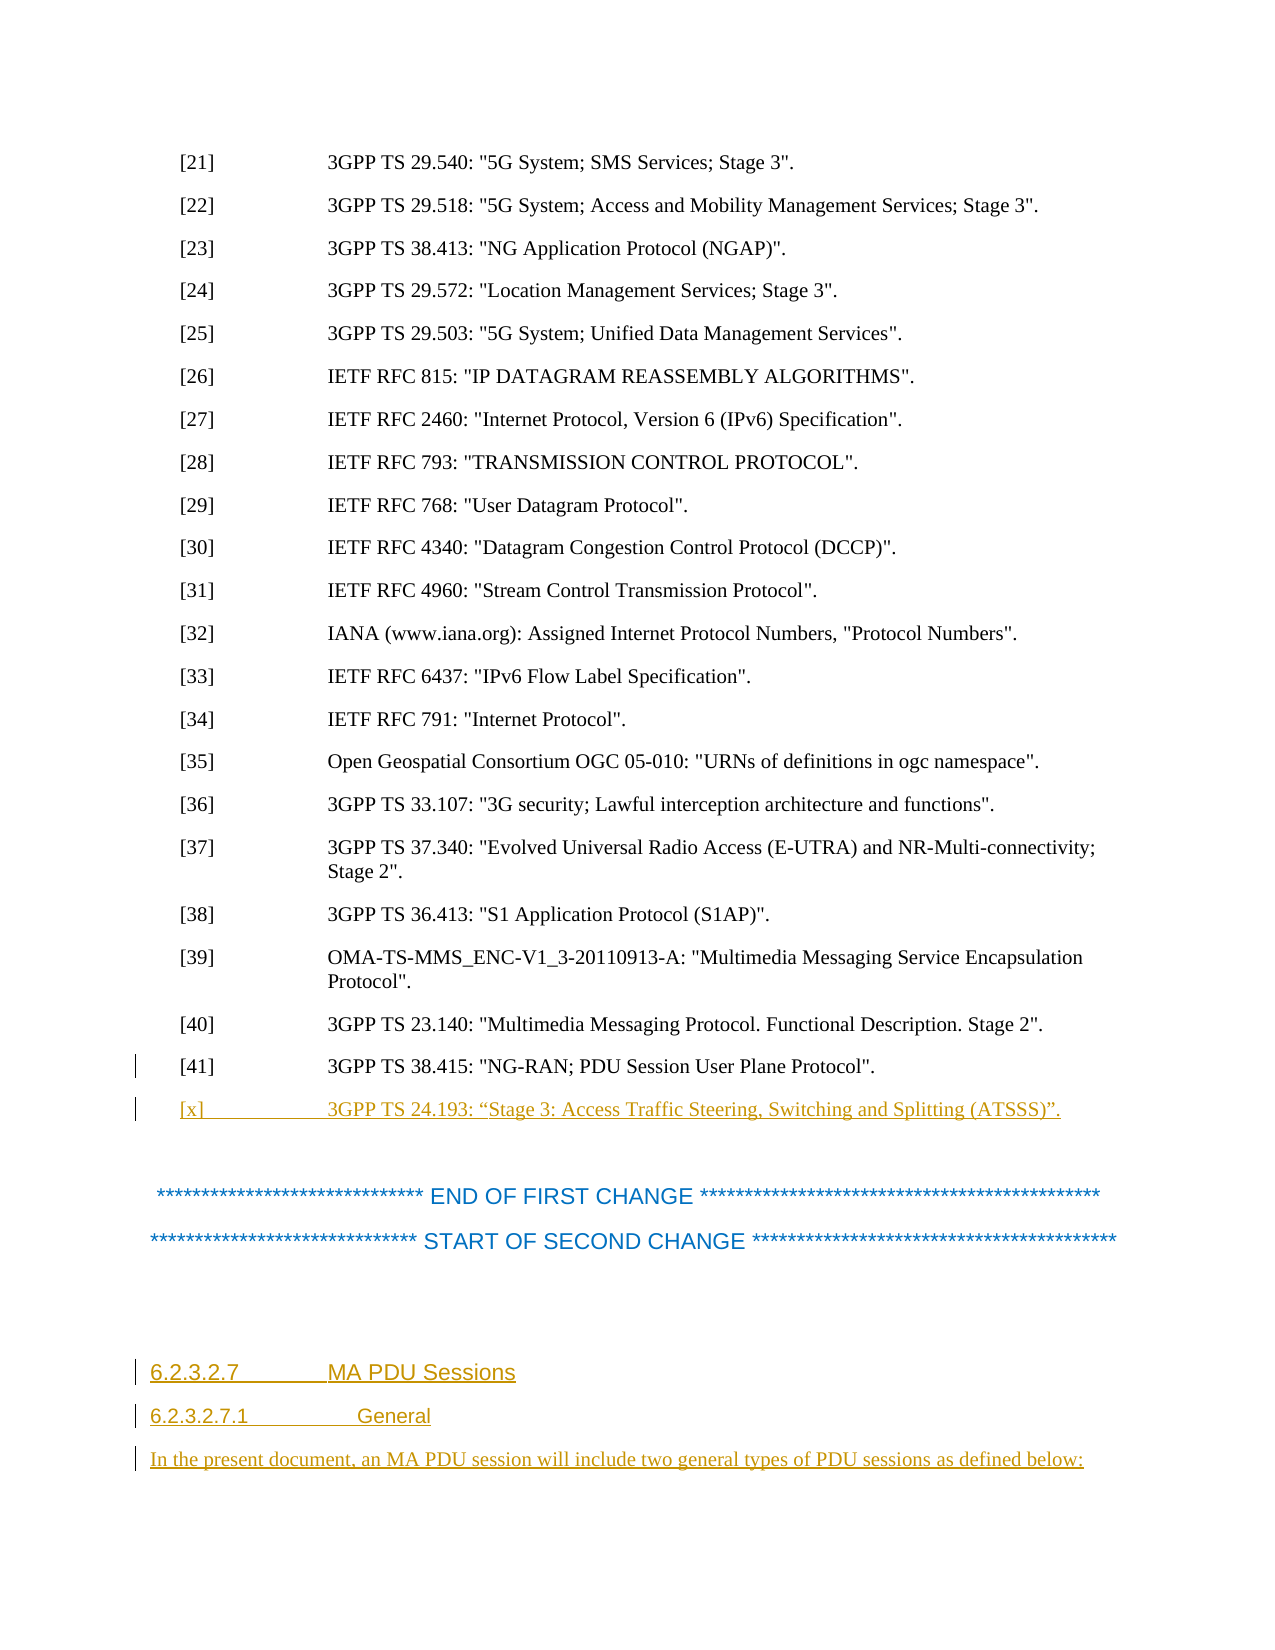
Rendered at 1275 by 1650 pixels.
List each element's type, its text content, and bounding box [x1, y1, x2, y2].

text [36] 3GPP TS 33.107: "3G security; Lawful interception architecture and functions". [179, 792, 1125, 816]
text [37] 3GPP TS 37.340: "Evolved Universal Radio Access (E-UTRA) and NR-Multi-connectivity; Stage 2". [179, 835, 1125, 883]
text [32] IANA (www.iana.org): Assigned Internet Protocol Numbers, "Protocol Numbers". [179, 621, 1125, 645]
text [24] 3GPP TS 29.572: "Location Management Services; Stage 3". [179, 278, 1125, 302]
text [29] IETF RFC 768: "User Datagram Protocol". [179, 492, 1125, 517]
text [27] IETF RFC 2460: "Internet Protocol, Version 6 (IPv6) Specification". [179, 407, 1125, 431]
text [41] 3GPP TS 38.415: "NG-RAN; PDU Session User Plane Protocol". [179, 1054, 1125, 1078]
text [34] IETF RFC 791: "Internet Protocol". [179, 707, 1125, 731]
subtitle ****************************** START OF SECOND CHANGE ***************************************** [150, 1228, 1125, 1254]
text [38] 3GPP TS 36.413: "S1 Application Protocol (S1AP)". [179, 902, 1125, 926]
text [31] IETF RFC 4960: "Stream Control Transmission Protocol". [179, 578, 1125, 602]
text [30] IETF RFC 4340: "Datagram Congestion Control Protocol (DCCP)". [179, 535, 1125, 559]
text [21] 3GPP TS 29.540: "5G System; SMS Services; Stage 3". [179, 150, 1125, 174]
text [40] 3GPP TS 23.140: "Multimedia Messaging Protocol. Functional Description. Stage 2". [179, 1012, 1125, 1036]
text [23] 3GPP TS 38.413: "NG Application Protocol (NGAP)". [179, 236, 1125, 260]
text [26] IETF RFC 815: "IP DATAGRAM REASSEMBLY ALGORITHMS". [179, 364, 1125, 388]
text [25] 3GPP TS 29.503: "5G System; Unified Data Management Services". [179, 321, 1125, 345]
text [39] OMA-TS-MMS_ENC-V1_3-20110913-A: "Multimedia Messaging Service Encapsulation Protocol". [179, 945, 1125, 993]
text [22] 3GPP TS 29.518: "5G System; Access and Mobility Management Services; Stage 3". [179, 193, 1125, 217]
text [33] IETF RFC 6437: "IPv6 Flow Label Specification". [179, 664, 1125, 688]
subtitle ****************************** END OF FIRST CHANGE ********************************************* [150, 1183, 1125, 1209]
text [35] Open Geospatial Consortium OGC 05-010: "URNs of definitions in ogc namespace". [179, 749, 1125, 773]
text [28] IETF RFC 793: "TRANSMISSION CONTROL PROTOCOL". [179, 450, 1125, 474]
